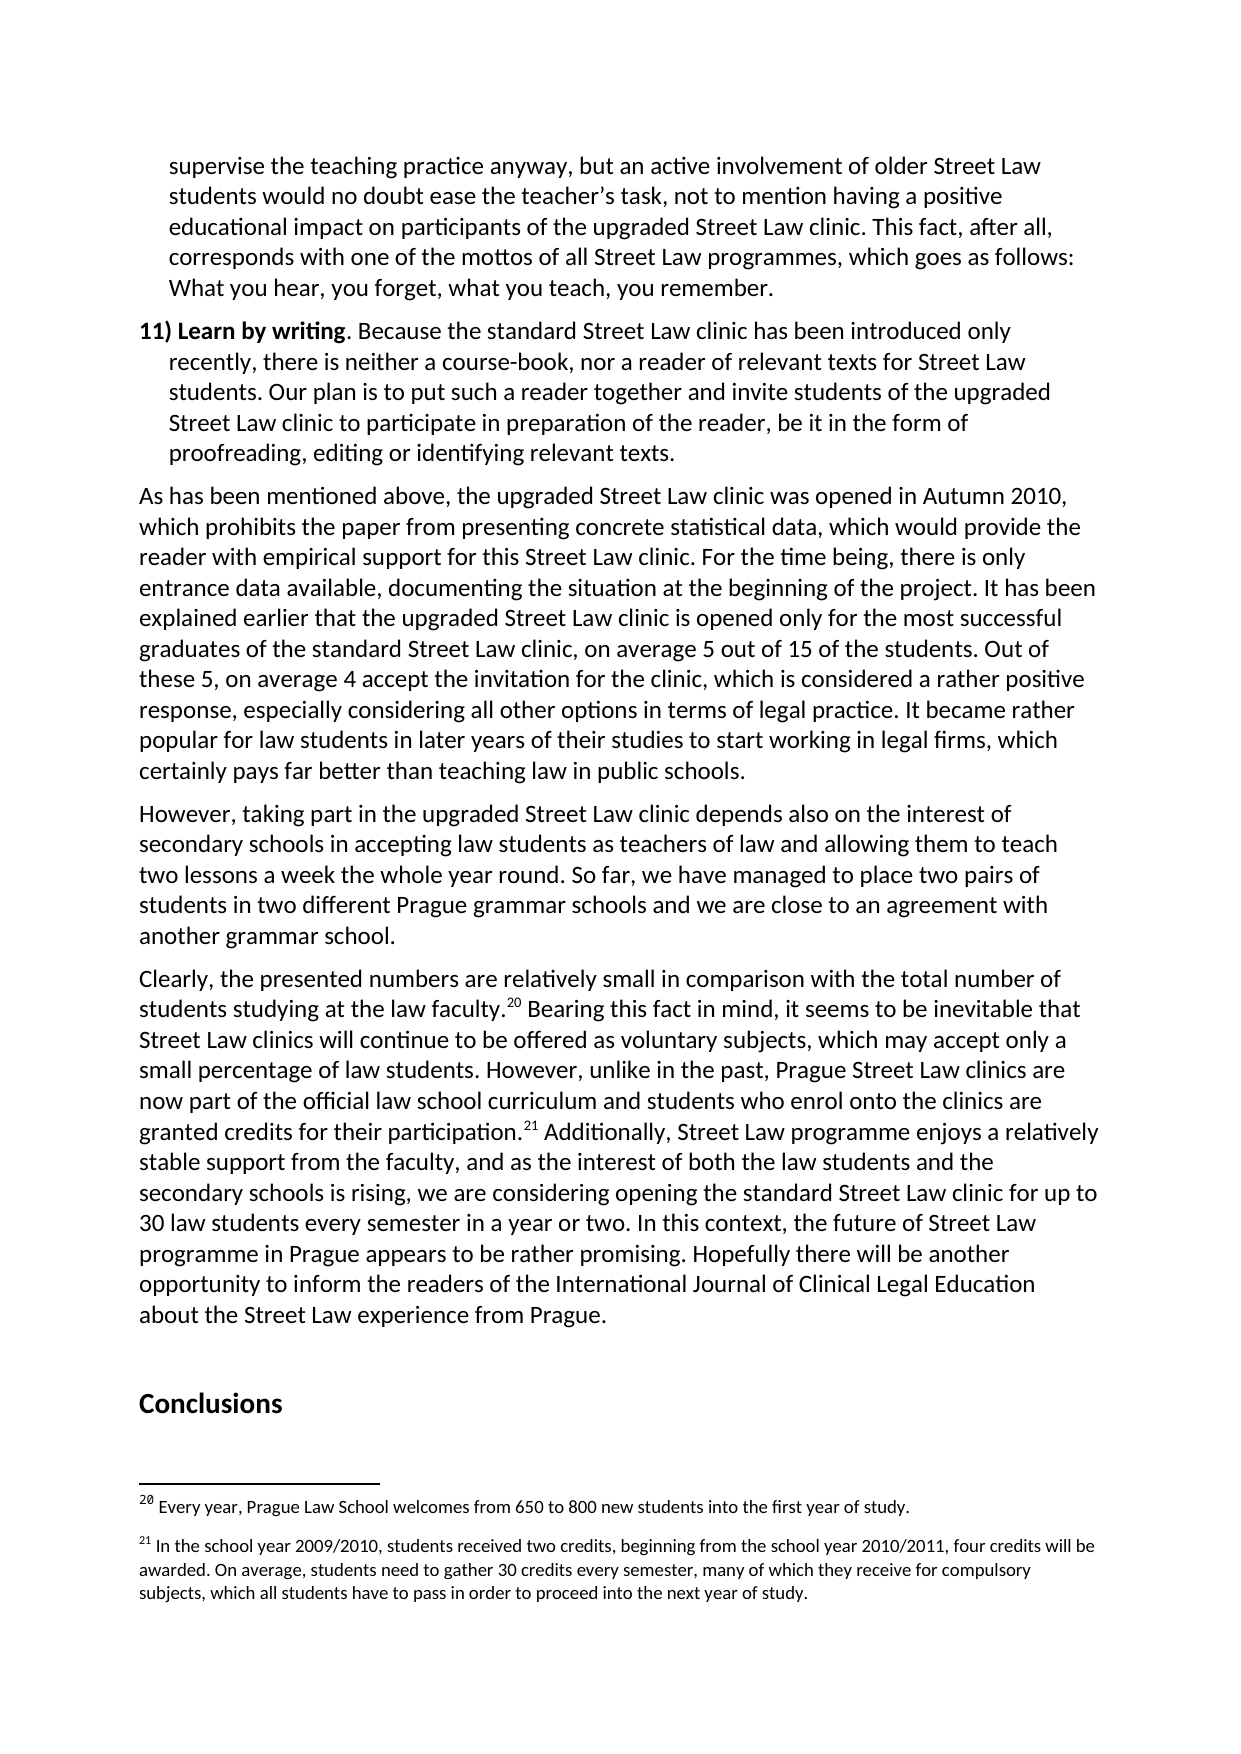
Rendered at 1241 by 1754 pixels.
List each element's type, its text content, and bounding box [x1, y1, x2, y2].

text As has been mentioned above, the upgraded Street Law clinic was opened in Autumn 2010, which prohibits the paper from presenting concrete statistical data, which would provide the reader with empirical support for this Street Law clinic. For the time being, there is only entrance data available, documenting the situation at the beginning of the project. It has been explained earlier that the upgraded Street Law clinic is opened only for the most successful graduates of the standard Street Law clinic, on average 5 out of 15 of the students. Out of these 5, on average 4 accept the invitation for the clinic, which is considered a rather positive response, especially considering all other options in terms of legal practice. It became rather popular for law students in later years of their studies to start working in legal firms, which certainly pays far better than teaching law in public schools. [139, 480, 1101, 785]
text However, taking part in the upgraded Street Law clinic depends also on the interest of secondary schools in accepting law students as teachers of law and allowing them to teach two lessons a week the whole year round. So far, we have managed to place two pairs of students in two different Prague grammar schools and we are close to an agreement with another grammar school. [139, 798, 1101, 951]
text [139, 150, 1101, 303]
text Clearly, the presented numbers are relatively small in comparison with the total number of students studying at the law faculty. Bearing this fact in mind, it seems to be inevitable that Street Law clinics will continue to be offered as voluntary subjects, which may accept only a small percentage of law students. However, unlike in the past, Prague Street Law clinics are now part of the official law school curriculum and students who enrol onto the clinics are granted credits for their participation. Additionally, Street Law programme enjoys a relatively stable support from the faculty, and as the interest of both the law students and the secondary schools is rising, we are considering opening the standard Street Law clinic for up to 30 law students every semester in a year or two. In this context, the future of Street Law programme in Prague appears to be rather promising. Hopefully there will be another opportunity to inform the readers of the International Journal of Clinical Legal Education about the Street Law experience from Prague. [139, 963, 1101, 1329]
text 11) Learn by writing. Because the standard Street Law clinic has been introduced only recently, there is neither a course-book, nor a reader of relevant texts for Street Law students. Our plan is to put such a reader together and invite students of the upgraded Street Law clinic to participate in preparation of the reader, be it in the form of proofreading, editing or identifying relevant texts. [139, 315, 1101, 468]
text Conclusions [139, 1385, 1101, 1420]
